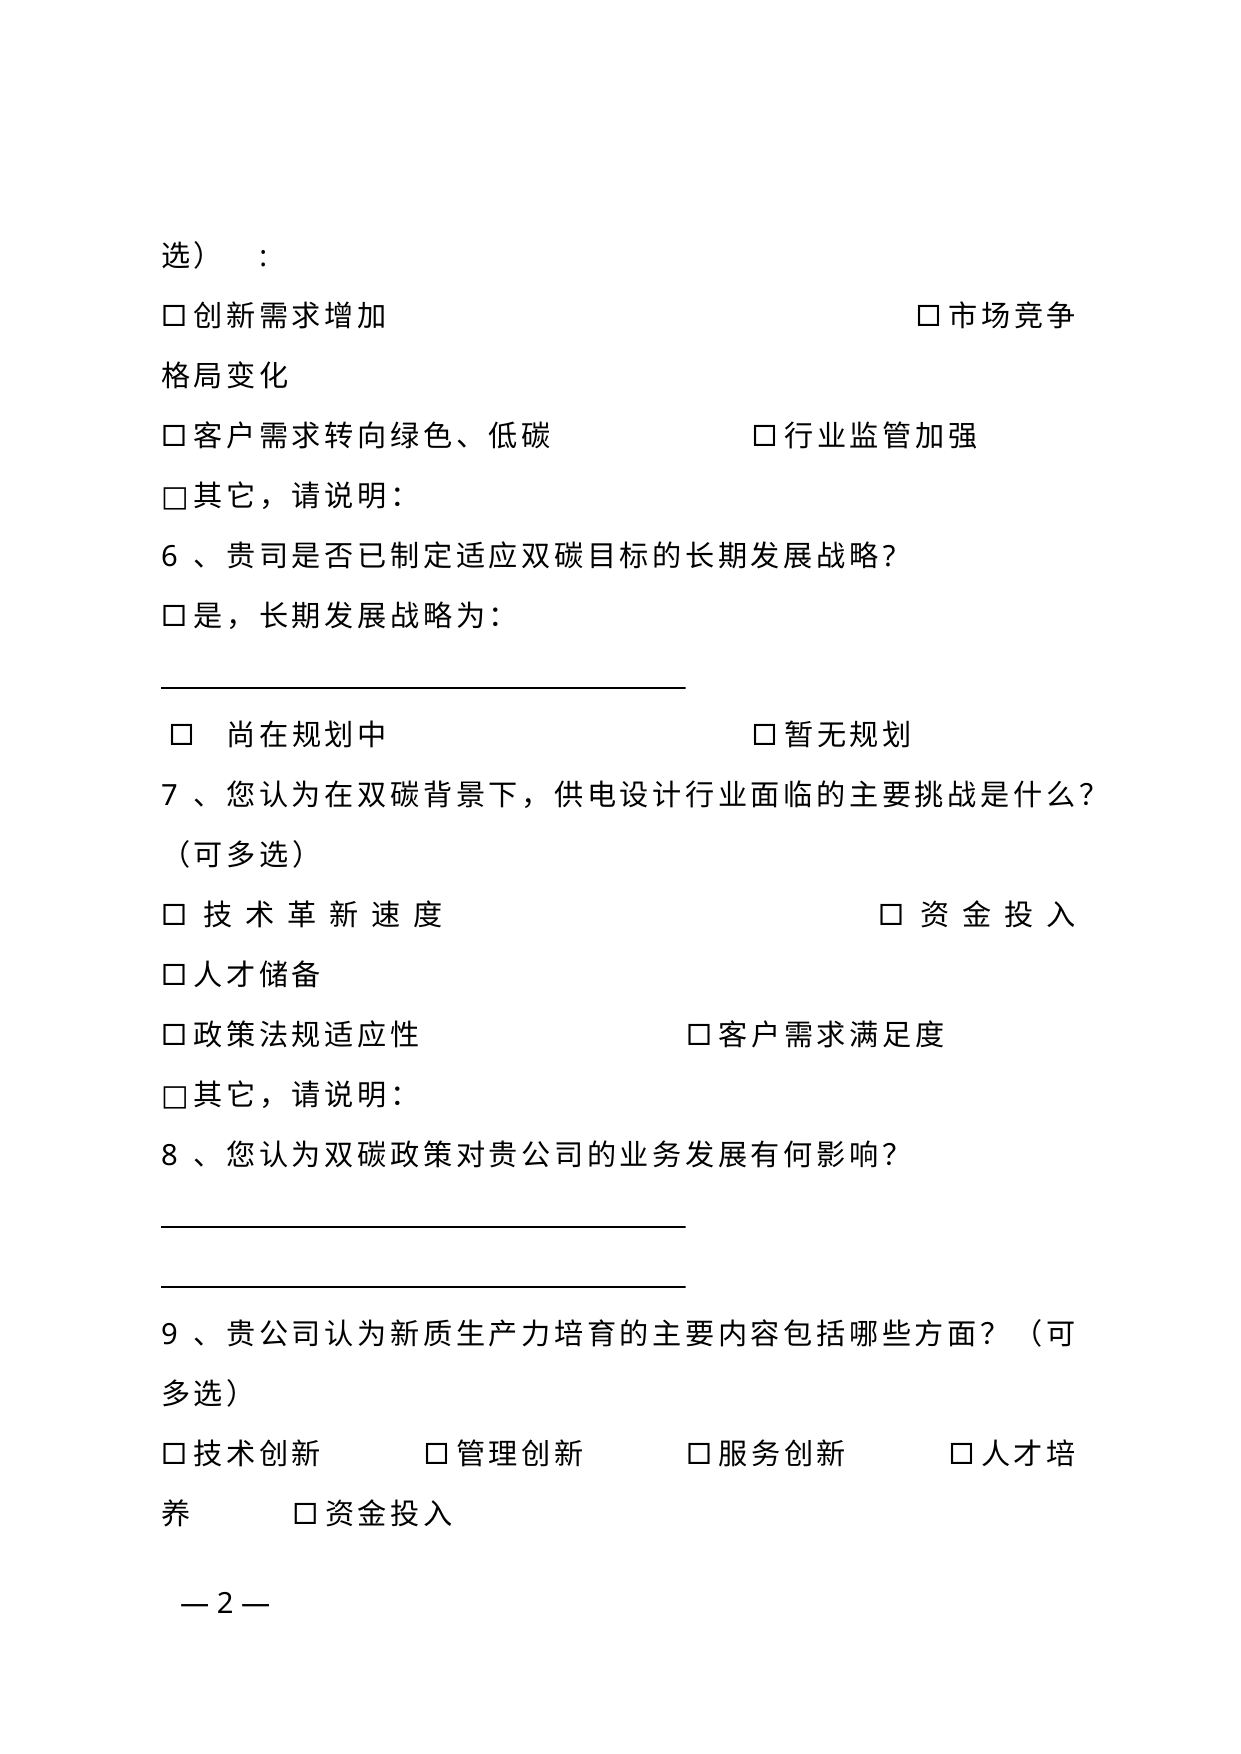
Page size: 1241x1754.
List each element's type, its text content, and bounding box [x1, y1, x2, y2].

text 9、贵公司认为新质生产力培育的主要内容包括哪些方面？（可多选） [161, 1302, 1079, 1422]
text 政策法规适应性 客户需求满足度 [161, 1003, 1079, 1062]
list 客户需求转向绿色、低碳 行业监管加强 [161, 404, 1079, 463]
text 技术革新速度 资金投入 人才储备 [161, 883, 1079, 1003]
text □其它，请说明： [161, 463, 1079, 523]
list 创新需求增加 市场竞争格局变化 [161, 284, 1079, 404]
text □其它，请说明： [161, 1062, 1079, 1122]
text 技术创新 管理创新 服务创新 人才培养 资金投入 [161, 1422, 1079, 1542]
text 6、贵司是否已制定适应双碳目标的长期发展战略? [161, 523, 1079, 583]
text 8、您认为双碳政策对贵公司的业务发展有何影响？ [161, 1122, 1079, 1182]
text 是，长期发展战略为： [161, 583, 1079, 643]
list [161, 224, 1079, 284]
text 7、您认为在双碳背景下，供电设计行业面临的主要挑战是什么？（可多选） [161, 763, 1079, 883]
text 尚在规划中 暂无规划 [161, 703, 1079, 763]
